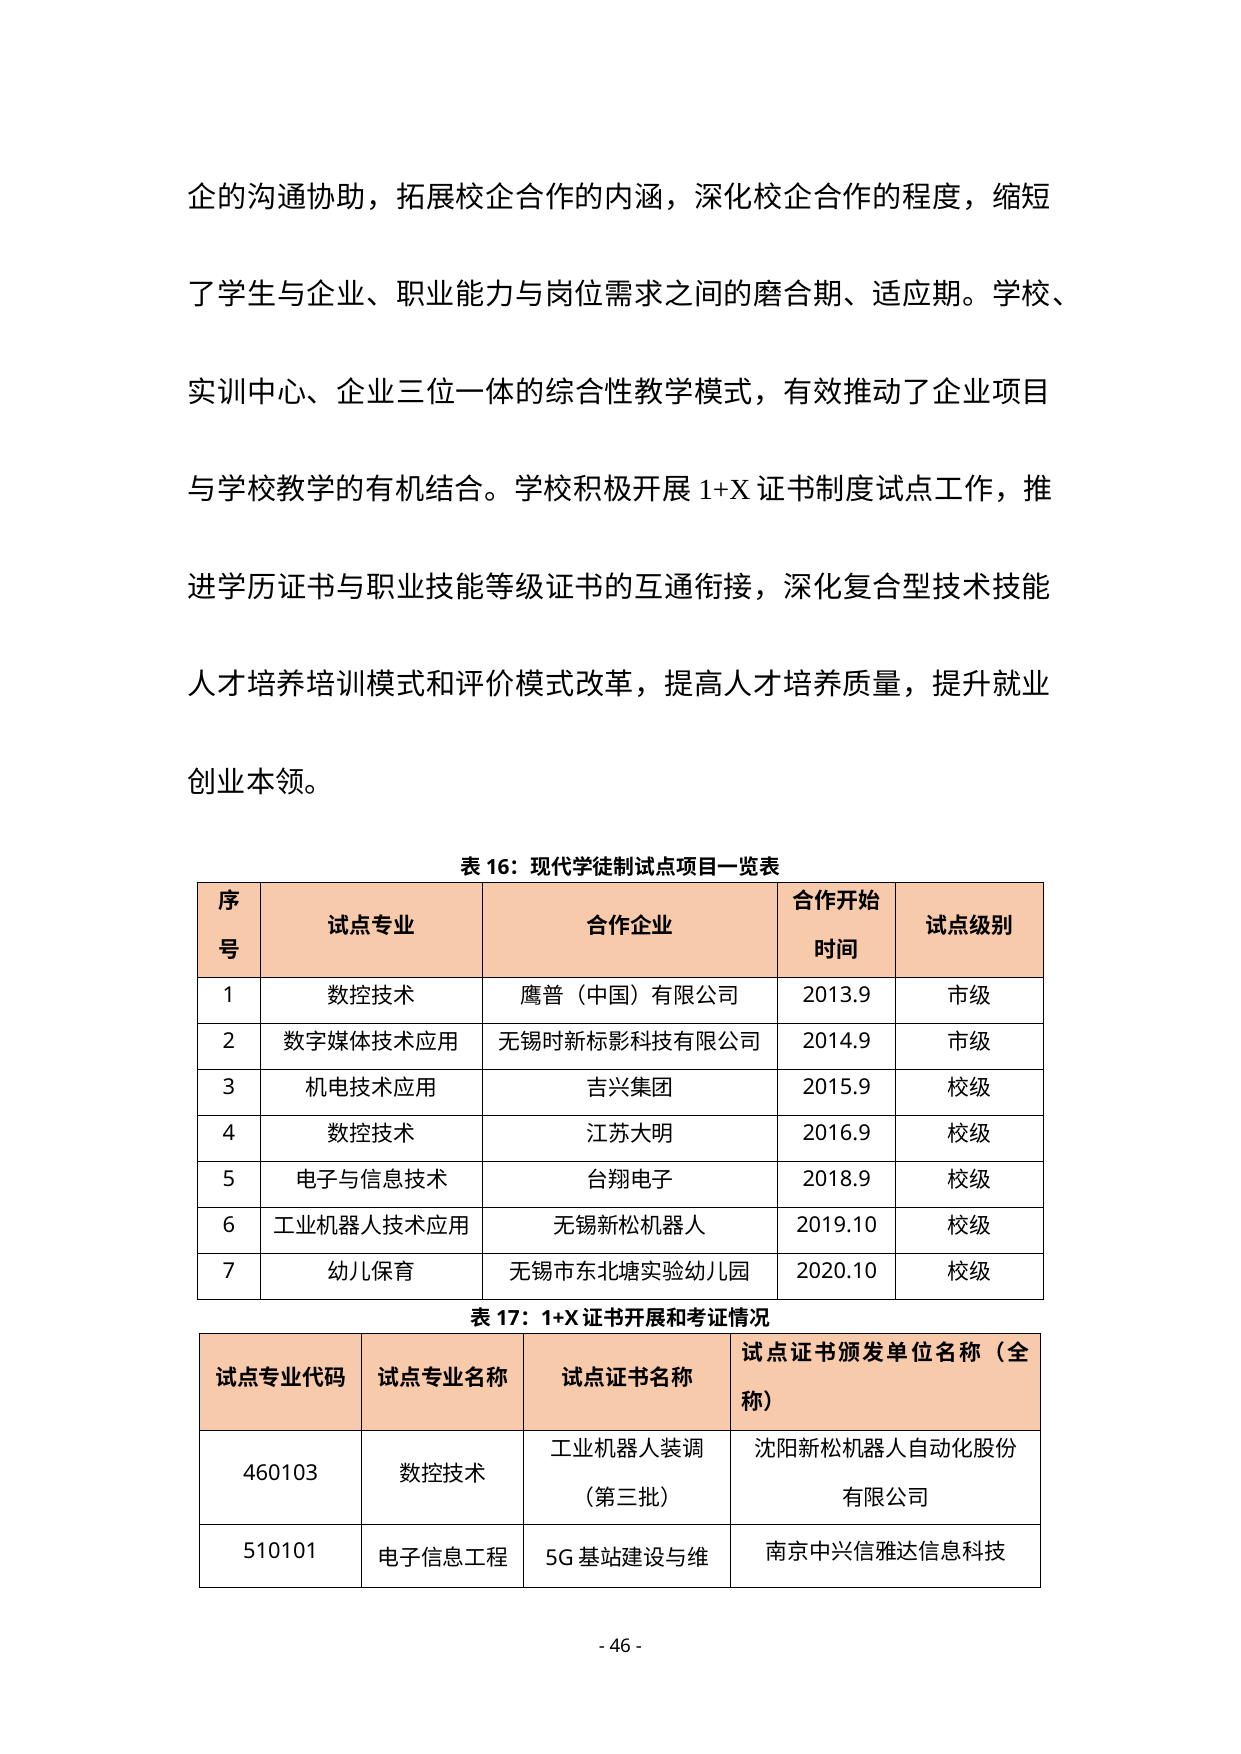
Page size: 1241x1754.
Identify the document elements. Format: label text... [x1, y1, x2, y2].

table_cell 510101 [200, 1525, 361, 1587]
table_header 试点证书颁发单位名称（全称） [731, 1334, 1040, 1430]
table_cell 7 [198, 1254, 260, 1299]
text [187, 162, 1053, 812]
table_cell 2015.9 [778, 1070, 895, 1115]
table_cell 数控技术 [362, 1431, 523, 1524]
text 表 17：1+X证书开展和考证情况 [187, 1300, 1053, 1332]
table_cell 电子与信息技术 [261, 1162, 482, 1207]
table_cell 机电技术应用 [261, 1070, 482, 1115]
table_cell 2013.9 [778, 978, 895, 1023]
table_cell 沈阳新松机器人自动化股份 有限公司 [731, 1431, 1040, 1524]
table_cell 数字媒体技术应用 [261, 1024, 482, 1069]
table_cell 工业机器人装调 （第三批） [524, 1431, 730, 1524]
table_cell 校级 [896, 1208, 1043, 1253]
table_cell 电子信息工程技术 [362, 1525, 523, 1587]
table_cell 幼儿保育 [261, 1254, 482, 1299]
table_cell 工业机器人技术应用 [261, 1208, 482, 1253]
table_cell 1 [198, 978, 260, 1023]
table_cell 2018.9 [778, 1162, 895, 1207]
table_cell 3 [198, 1070, 260, 1115]
table_header 试点证书名称 [524, 1334, 730, 1430]
text 表 16：现代学徒制试点项目一览表 [187, 849, 1053, 882]
table_header 序号 [198, 883, 260, 977]
table_cell 校级 [896, 1254, 1043, 1299]
table_cell 吉兴集团 [483, 1070, 777, 1115]
table_header 合作企业 [483, 883, 777, 977]
table_cell 无锡新松机器人 [483, 1208, 777, 1253]
table_cell 市级 [896, 978, 1043, 1023]
table_cell 2 [198, 1024, 260, 1069]
table_header 试点专业代码 [200, 1334, 361, 1430]
table_header 试点专业名称 [362, 1334, 523, 1430]
table_cell 台翔电子 [483, 1162, 777, 1207]
table_cell 2019.10 [778, 1208, 895, 1253]
table_cell 5 [198, 1162, 260, 1207]
table_header 试点专业 [261, 883, 482, 977]
table_cell 6 [198, 1208, 260, 1253]
table_cell 2016.9 [778, 1116, 895, 1161]
table_cell 鹰普（中国）有限公司 [483, 978, 777, 1023]
table_cell 校级 [896, 1116, 1043, 1161]
table_header 合作开始时间 [778, 883, 895, 977]
table_cell 数控技术 [261, 978, 482, 1023]
table_cell 5G基站建设与维护 （第三批） [524, 1525, 730, 1587]
table_cell 南京中兴信雅达信息科技 有限公司 [731, 1525, 1040, 1587]
table_cell 460103 [200, 1431, 361, 1524]
table_cell 4 [198, 1116, 260, 1161]
table_cell 数控技术 [261, 1116, 482, 1161]
table_cell 市级 [896, 1024, 1043, 1069]
table_cell 校级 [896, 1070, 1043, 1115]
table_cell 校级 [896, 1162, 1043, 1207]
table_header 试点级别 [896, 883, 1043, 977]
table_cell 江苏大明 [483, 1116, 777, 1161]
table_cell 无锡时新标影科技有限公司 [483, 1024, 777, 1069]
table_cell 2020.10 [778, 1254, 895, 1299]
table_cell 2014.9 [778, 1024, 895, 1069]
table_cell 无锡市东北塘实验幼儿园 [483, 1254, 777, 1299]
